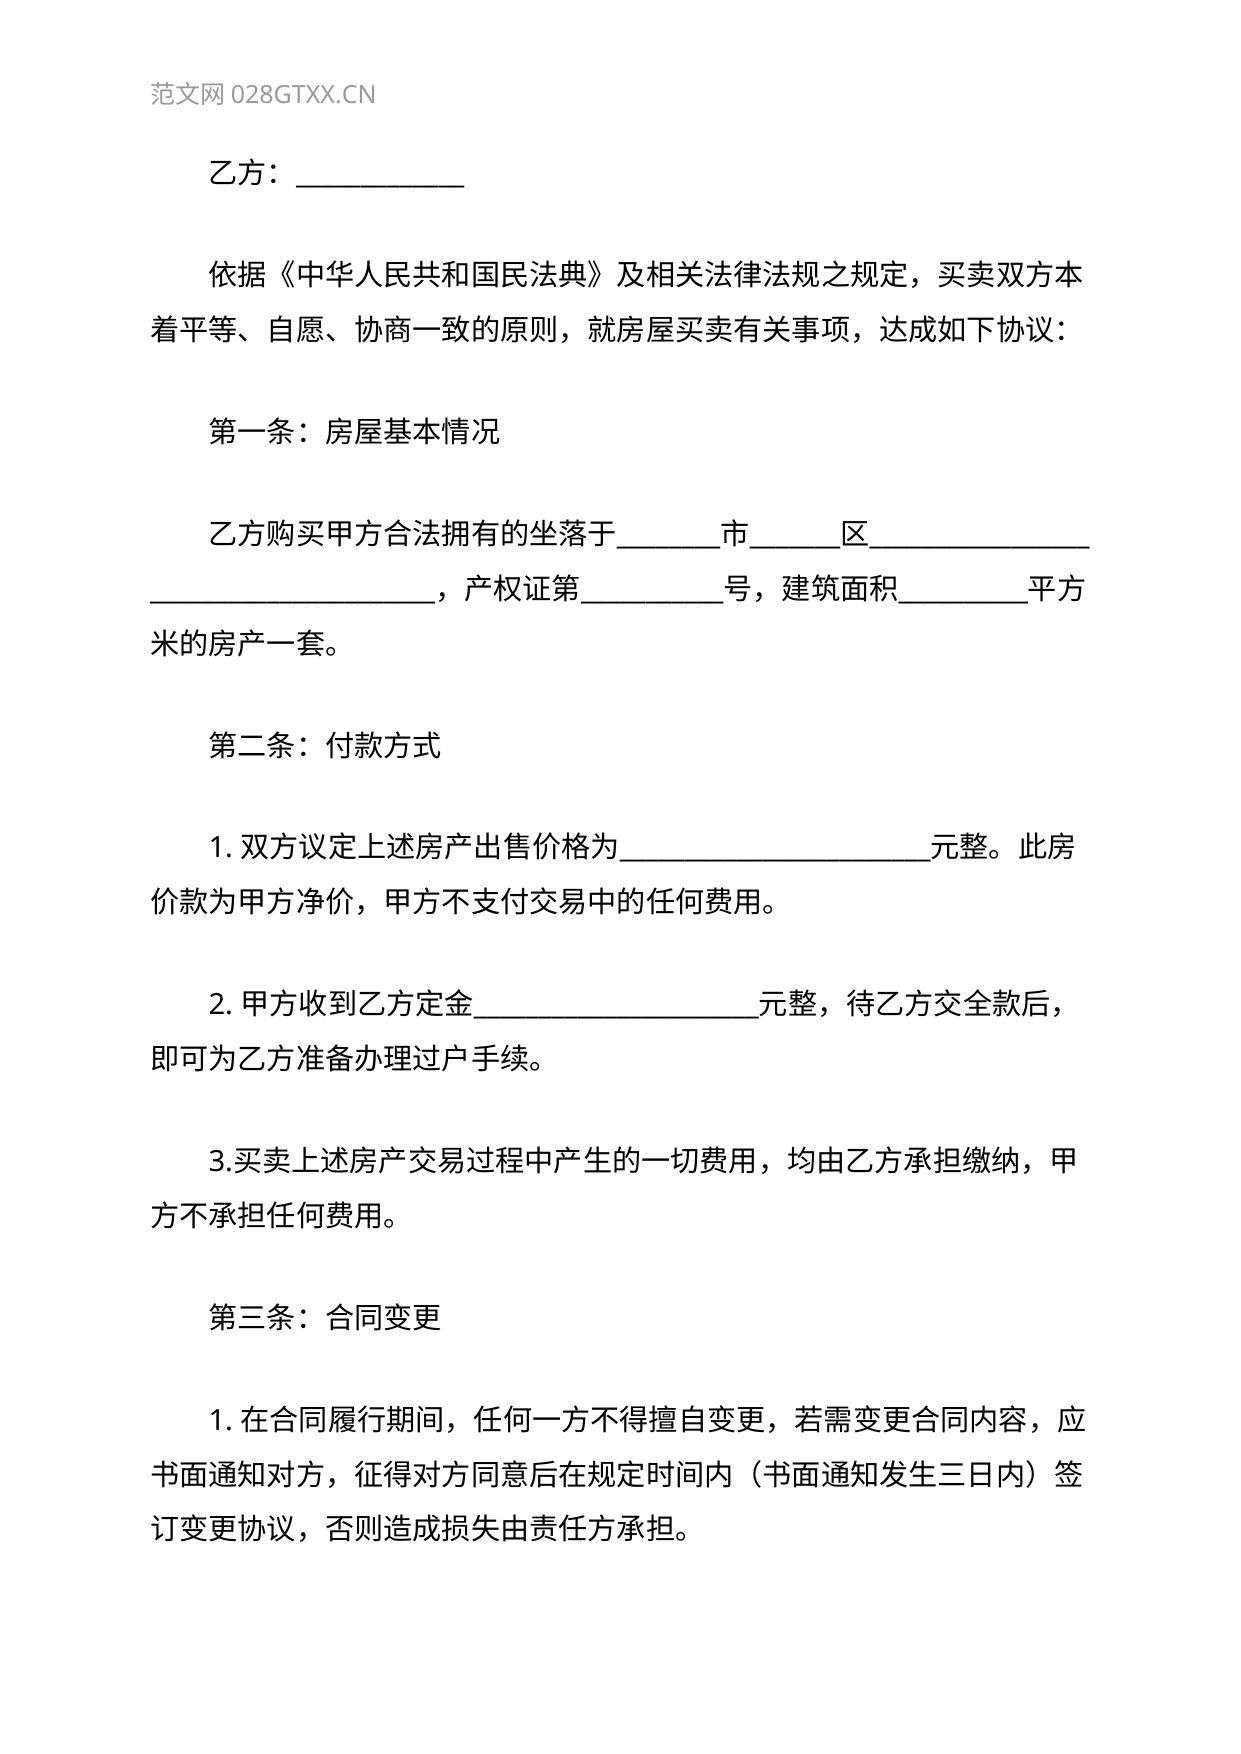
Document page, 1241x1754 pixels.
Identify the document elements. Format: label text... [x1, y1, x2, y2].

text 第一条：房屋基本情况 [150, 409, 1090, 451]
text 第三条：合同变更 [150, 1294, 1090, 1337]
text 2. 甲方收到乙方定金______________________元整，待乙方交全款后，即可为乙方准备办理过户手续。 [150, 981, 1090, 1078]
text 第二条：付款方式 [150, 722, 1090, 764]
text 1. 在合同履行期间，任何一方不得擅自变更，若需变更合同内容，应书面通知对方，征得对方同意后在规定时间内（书面通知发生三日内）签订变更协议，否则造成损失由责任方承担。 [150, 1396, 1090, 1548]
text 乙方：_____________ [150, 150, 1090, 192]
text 3.买卖上述房产交易过程中产生的一切费用，均由乙方承担缴纳，甲方不承担任何费用。 [150, 1137, 1090, 1235]
text 1. 双方议定上述房产出售价格为________________________元整。此房价款为甲方净价，甲方不支付交易中的任何费用。 [150, 824, 1090, 921]
text 乙方购买甲方合法拥有的坐落于________市_______区_______________________________________，产权证第___________号，建筑面积__________平方米的房产一套。 [150, 510, 1090, 663]
text 依据《中华人民共和国民法典》及相关法律法规之规定，买卖双方本着平等、自愿、协商一致的原则，就房屋买卖有关事项，达成如下协议： [150, 252, 1090, 349]
